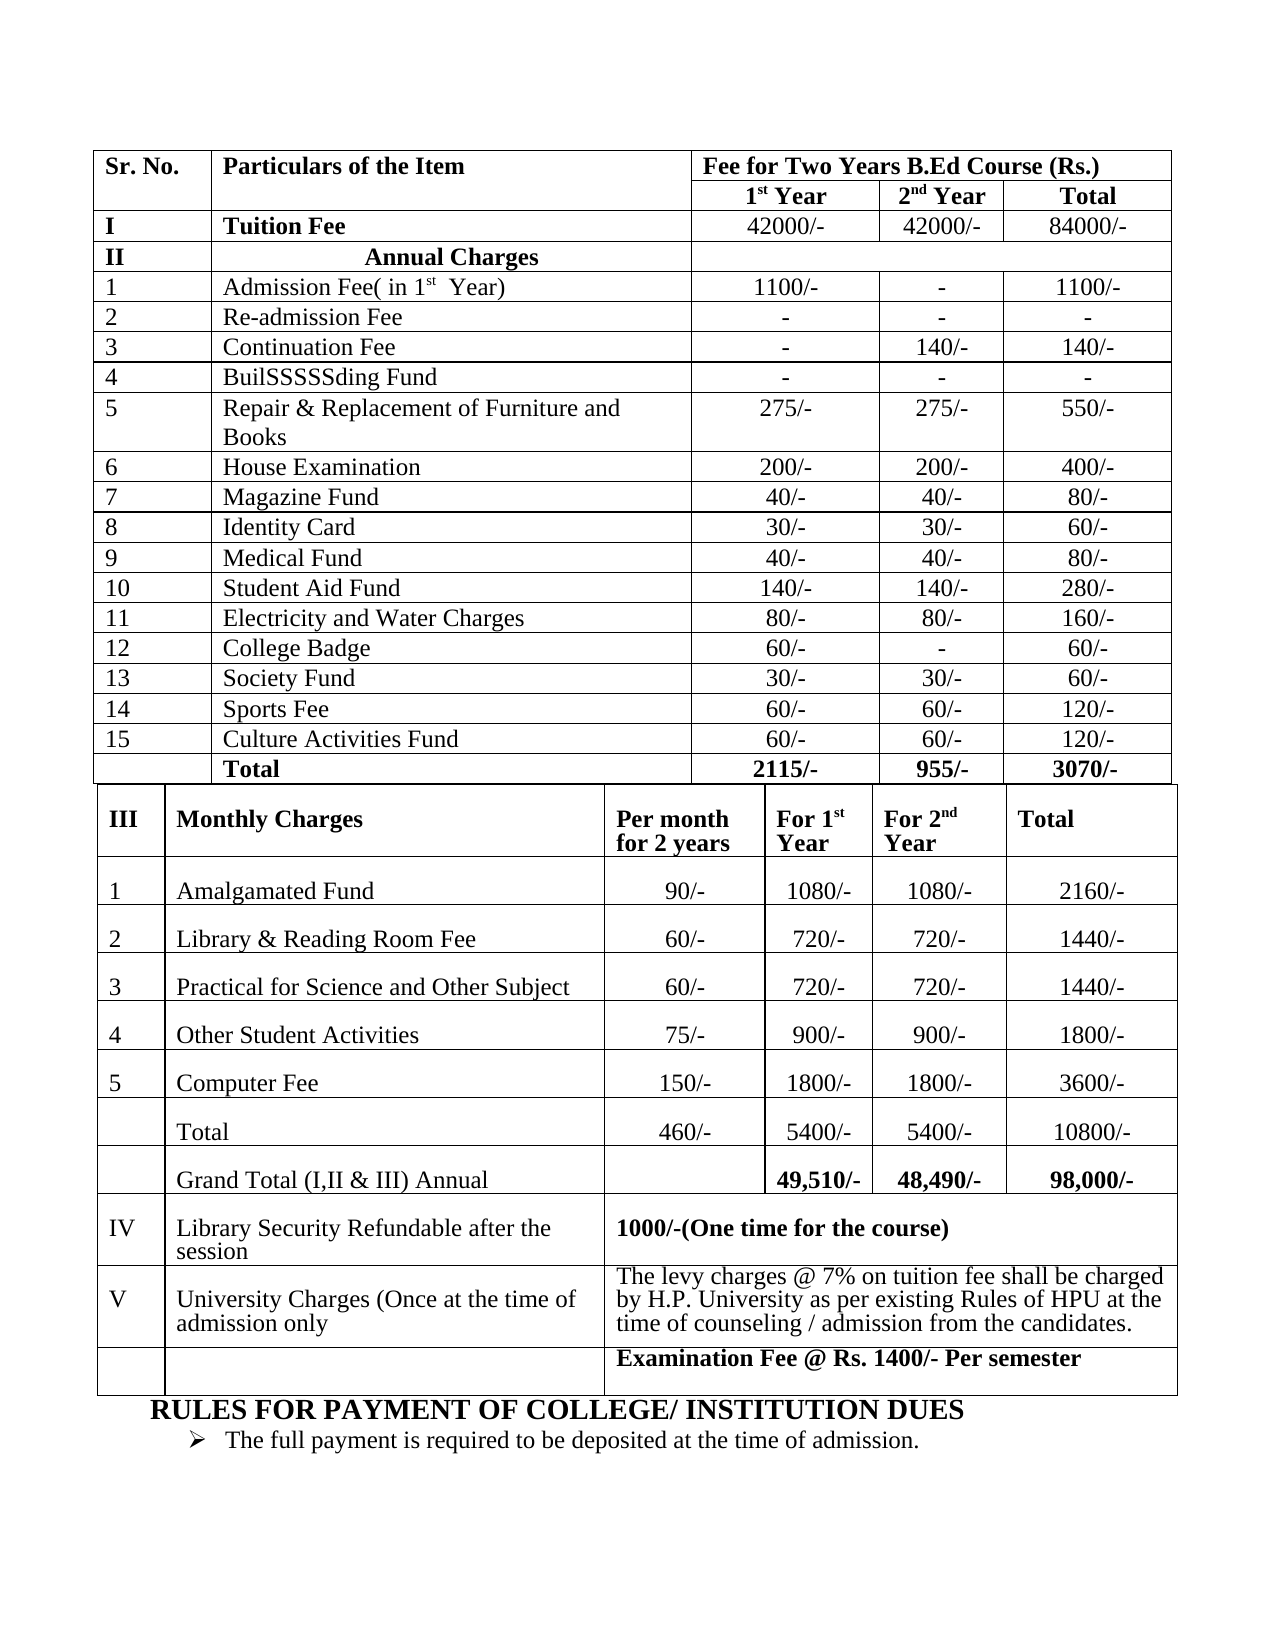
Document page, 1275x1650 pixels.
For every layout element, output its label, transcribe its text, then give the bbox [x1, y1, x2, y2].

table_cell 30/- [692, 664, 879, 693]
table_cell 84000/- [1004, 211, 1171, 241]
table_cell 1st Year [692, 181, 879, 210]
table_cell 400/- [1004, 452, 1171, 481]
table_cell - [692, 332, 879, 361]
table_cell Re-admission Fee [212, 302, 691, 331]
table_cell Annual Charges [212, 242, 691, 271]
table_cell 2115/- [692, 754, 879, 783]
table_cell 4 [94, 363, 211, 392]
table_cell 720/- [873, 953, 1006, 1000]
table_cell 15 [94, 724, 211, 753]
text RULES FOR PAYMENT OF COLLEGE/ INSTITUTION DUES [150, 1396, 1125, 1425]
table_cell 60/- [692, 724, 879, 753]
table_cell 13 [94, 664, 211, 693]
table_cell 40/- [692, 482, 879, 511]
table_cell Identity Card [212, 513, 691, 542]
table_cell - [880, 633, 1003, 662]
table_cell College Badge [212, 633, 691, 662]
table_cell BuilSSSSSding Fund [212, 363, 691, 392]
table_header Monthly Charges [166, 785, 604, 856]
table_cell 42000/- [692, 211, 879, 241]
table_cell 80/- [1004, 482, 1171, 511]
table_cell 75/- [605, 1001, 764, 1048]
table_cell 80/- [692, 603, 879, 632]
table_cell 1080/- [873, 857, 1006, 904]
table_cell 8 [94, 513, 211, 542]
table_cell 1440/- [1007, 905, 1177, 952]
table_cell 4 [98, 1001, 164, 1048]
table_cell 42000/- [880, 211, 1003, 241]
table_cell Total [1004, 181, 1171, 210]
table_cell Continuation Fee [212, 332, 691, 361]
table_cell 48,490/- [873, 1146, 1006, 1193]
table_header Particulars of the Item [212, 151, 691, 210]
table_cell 1440/- [1007, 953, 1177, 1000]
table_cell 10800/- [1007, 1098, 1177, 1145]
table_cell V [98, 1266, 164, 1347]
table_cell 140/- [880, 573, 1003, 602]
table_cell 1800/- [873, 1050, 1006, 1097]
table_cell 955/- [880, 754, 1003, 783]
table_cell 2 [94, 302, 211, 331]
table_cell 1800/- [766, 1050, 872, 1097]
table_cell 2160/- [1007, 857, 1177, 904]
table_cell 14 [94, 694, 211, 723]
table_cell 720/- [766, 953, 872, 1000]
table_cell 6 [94, 452, 211, 481]
table_cell 1 [94, 272, 211, 301]
table_cell Total [212, 754, 691, 783]
table_cell - [880, 302, 1003, 331]
table_cell 150/- [605, 1050, 764, 1097]
table_cell 80/- [1004, 543, 1171, 572]
table_header Total [1007, 785, 1177, 856]
table_cell 1 [98, 857, 164, 904]
table_cell 120/- [1004, 724, 1171, 753]
table_cell 1800/- [1007, 1001, 1177, 1048]
table_cell House Examination [212, 452, 691, 481]
table_cell [98, 1098, 164, 1145]
table_cell Examination Fee @ Rs. 1400/- Per semester [605, 1348, 1177, 1395]
table_cell 160/- [1004, 603, 1171, 632]
table_cell - [1004, 302, 1171, 331]
table_cell - [1004, 363, 1171, 392]
table_cell 140/- [1004, 332, 1171, 361]
table_cell Tuition Fee [212, 211, 691, 241]
table_cell 3600/- [1007, 1050, 1177, 1097]
table_cell [98, 1146, 164, 1193]
table_header Sr. No. [94, 151, 211, 210]
table_cell Grand Total (I,II & III) Annual [166, 1146, 604, 1193]
table_cell [692, 242, 1171, 271]
table_cell 80/- [880, 603, 1003, 632]
table_cell 2nd Year [880, 181, 1003, 210]
table_cell 140/- [880, 332, 1003, 361]
table_cell Admission Fee( in 1st Year) [212, 272, 691, 301]
table_cell 2 [98, 905, 164, 952]
table_cell - [692, 302, 879, 331]
table_cell 60/- [692, 694, 879, 723]
table_cell Magazine Fund [212, 482, 691, 511]
table_header III [98, 785, 164, 856]
table_cell 5 [94, 393, 211, 451]
table_cell 90/- [605, 857, 764, 904]
table_cell 60/- [1004, 664, 1171, 693]
table_cell 280/- [1004, 573, 1171, 602]
table_cell 60/- [692, 633, 879, 662]
table_cell 49,510/- [766, 1146, 872, 1193]
table_cell - [880, 363, 1003, 392]
table_cell 200/- [880, 452, 1003, 481]
table_cell 200/- [692, 452, 879, 481]
table_cell Repair & Replacement of Furniture and Books [212, 393, 691, 451]
table_cell Amalgamated Fund [166, 857, 604, 904]
table_cell 3070/- [1004, 754, 1171, 783]
table_cell Other Student Activities [166, 1001, 604, 1048]
table_cell 550/- [1004, 393, 1171, 451]
table_cell 12 [94, 633, 211, 662]
table_cell Library Security Refundable after the session [166, 1194, 604, 1264]
table_cell 900/- [766, 1001, 872, 1048]
table_cell 98,000/- [1007, 1146, 1177, 1193]
table_cell 460/- [605, 1098, 764, 1145]
table_cell Computer Fee [166, 1050, 604, 1097]
table_cell 60/- [880, 724, 1003, 753]
table_cell [605, 1146, 764, 1193]
table_cell University Charges (Once at the time of admission only [166, 1266, 604, 1347]
table_cell Total [166, 1098, 604, 1145]
table_cell [98, 1348, 164, 1395]
table_cell Electricity and Water Charges [212, 603, 691, 632]
table_cell 5400/- [766, 1098, 872, 1145]
table_cell 120/- [1004, 694, 1171, 723]
table_cell - [880, 272, 1003, 301]
table_cell Medical Fund [212, 543, 691, 572]
table_cell 3 [98, 953, 164, 1000]
table_cell 900/- [873, 1001, 1006, 1048]
table_header For 1st Year [766, 785, 872, 856]
table_cell Library & Reading Room Fee [166, 905, 604, 952]
table_cell - [692, 363, 879, 392]
table_cell 1080/- [766, 857, 872, 904]
table_cell 1000/-(One time for the course) [605, 1194, 1177, 1264]
table_cell 720/- [766, 905, 872, 952]
table_cell 275/- [880, 393, 1003, 451]
table_cell 30/- [880, 664, 1003, 693]
table_cell 60/- [1004, 633, 1171, 662]
table_cell Student Aid Fund [212, 573, 691, 602]
table_cell 1100/- [692, 272, 879, 301]
table_cell 60/- [605, 905, 764, 952]
table_cell 40/- [880, 543, 1003, 572]
table_cell 30/- [692, 513, 879, 542]
table_cell 30/- [880, 513, 1003, 542]
table_cell Culture Activities Fund [212, 724, 691, 753]
table_cell 720/- [873, 905, 1006, 952]
table_cell 60/- [605, 953, 764, 1000]
table_cell [94, 754, 211, 783]
table_cell Sports Fee [212, 694, 691, 723]
table_cell Practical for Science and Other Subject [166, 953, 604, 1000]
list The full payment is required to be deposited at the time of admission. [187, 1425, 1125, 1454]
table_cell 275/- [692, 393, 879, 451]
table_cell 9 [94, 543, 211, 572]
table_cell Society Fund [212, 664, 691, 693]
table_cell 60/- [1004, 513, 1171, 542]
table_cell 7 [94, 482, 211, 511]
table_cell II [94, 242, 211, 271]
table_cell 3 [94, 332, 211, 361]
table_cell 60/- [880, 694, 1003, 723]
table_cell [166, 1348, 604, 1395]
table_cell 40/- [880, 482, 1003, 511]
table_header Fee for Two Years B.Ed Course (Rs.) [692, 151, 1171, 180]
table_cell 140/- [692, 573, 879, 602]
table_cell I [94, 211, 211, 241]
table_header For 2nd Year [873, 785, 1006, 856]
table_cell IV [98, 1194, 164, 1264]
table_cell 10 [94, 573, 211, 602]
table_cell 5 [98, 1050, 164, 1097]
table_cell The levy charges @ 7% on tuition fee shall be charged by H.P. University as per existing Rules of HPU at the time of counseling / admission from the candidates. [605, 1266, 1177, 1347]
table_cell 5400/- [873, 1098, 1006, 1145]
table_header Per month for 2 years [605, 785, 764, 856]
table_cell 11 [94, 603, 211, 632]
table_cell 1100/- [1004, 272, 1171, 301]
table_cell 40/- [692, 543, 879, 572]
